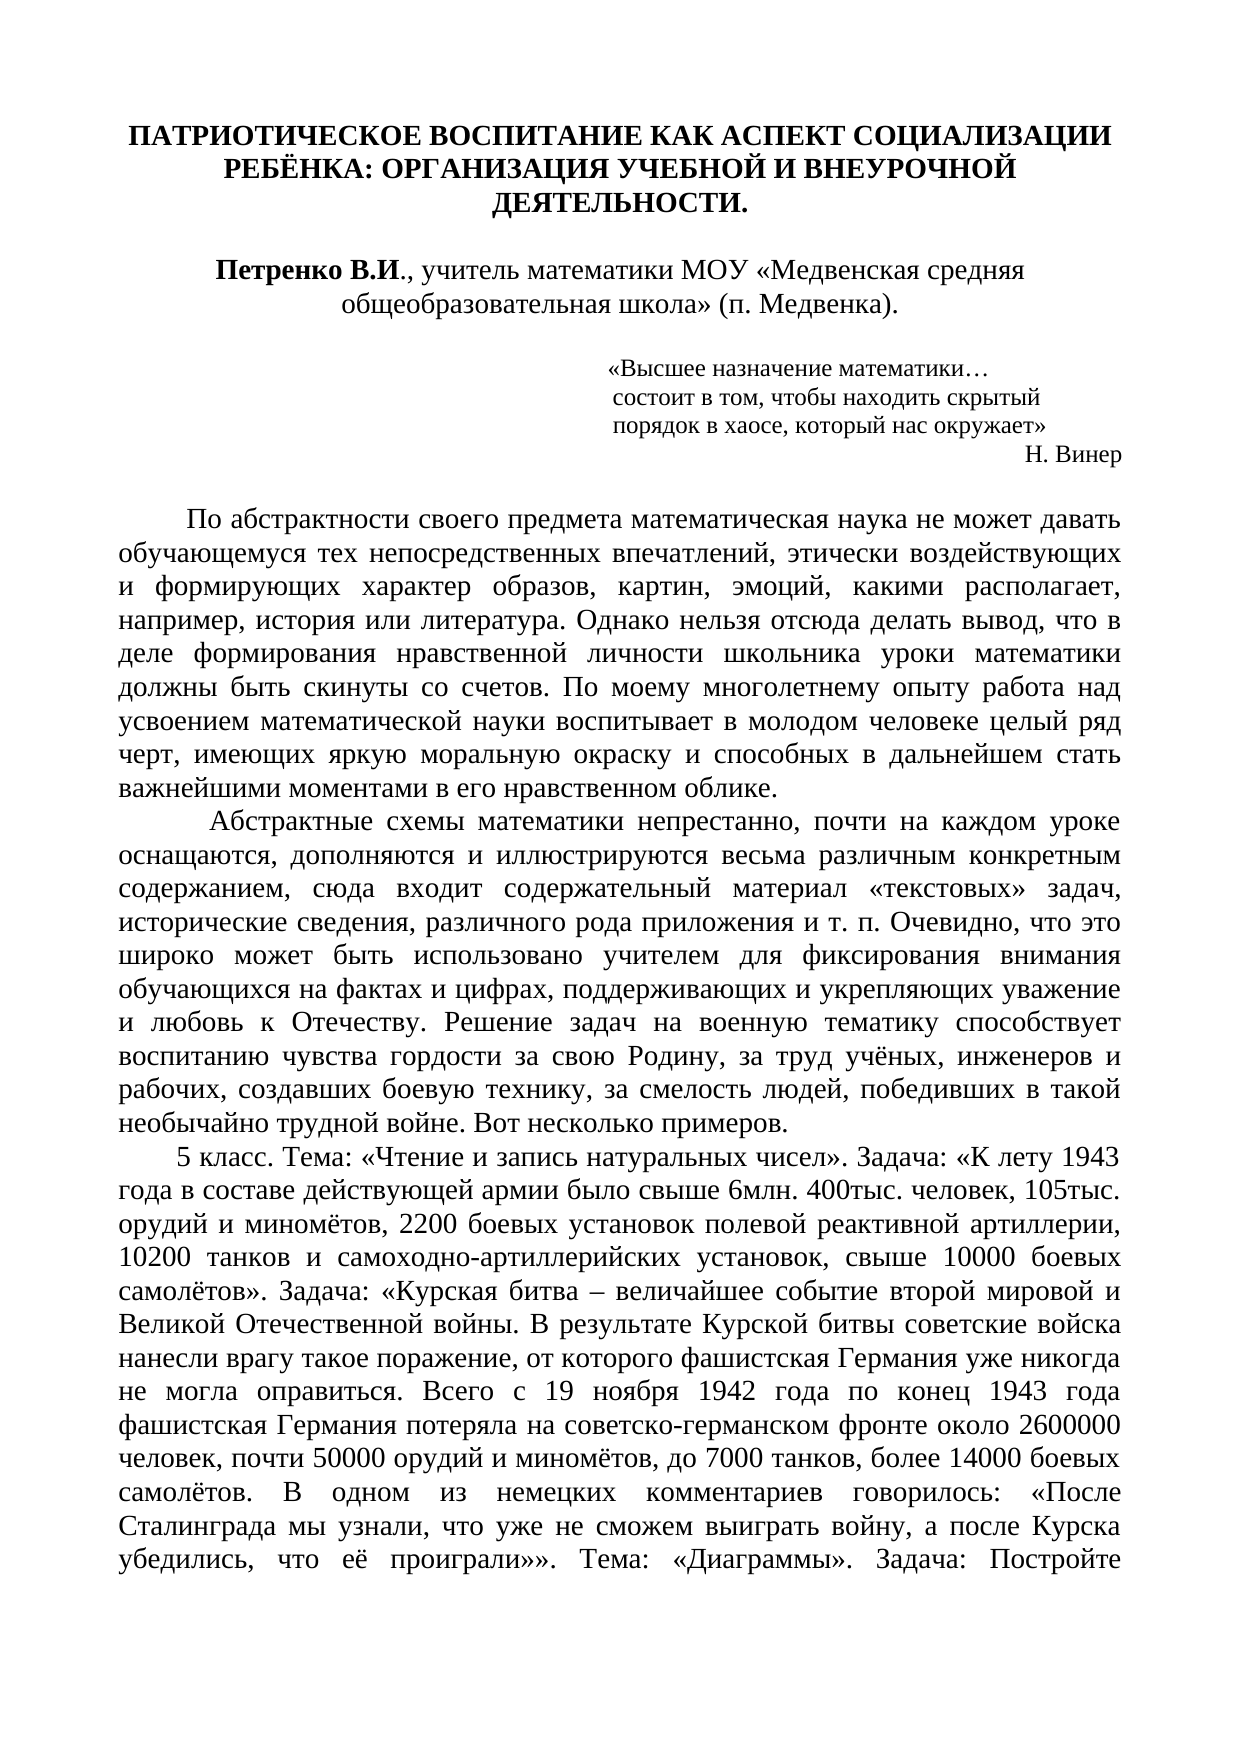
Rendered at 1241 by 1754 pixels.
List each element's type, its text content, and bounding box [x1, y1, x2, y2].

text Н. Винер [118, 439, 1122, 468]
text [118, 1139, 1122, 1575]
text порядок в хаосе, который нас окружает» [118, 410, 1122, 439]
text «Высшее назначение математики… [118, 353, 1122, 382]
text ПАТРИОТИЧЕСКОЕ ВОСПИТАНИЕ КАК АСПЕКТ СОЦИАЛИЗАЦИИ РЕБЁНКА: ОРГАНИЗАЦИЯ УЧЕБНОЙ И ВНЕУРОЧНОЙ ДЕЯТЕЛЬНОСТИ. [118, 118, 1122, 219]
text По абстрактности своего предмета математическая наука не может давать обучающемуся тех непосредственных впечатлений, этически воздействующих и формирующих характер образов, картин, эмоций, какими располагает, например, история или литература. Однако нельзя отсюда делать вывод, что в деле формирования нравственной личности школьника уроки математики должны быть скинуты со счетов. По моему многолетнему опыту работа над усвоением математической науки воспитывает в молодом человеке целый ряд черт, имеющих яркую моральную окраску и способных в дальнейшем стать важнейшими моментами в его нравственном облике. [118, 501, 1122, 803]
text Абстрактные схемы математики непрестанно, почти на каждом уроке оснащаются, дополняются и иллюстрируются весьма различным конкретным содержанием, сюда входит содержательный материал «текстовых» задач, исторические сведения, различного рода приложения и т. п. Очевидно, что это широко может быть использовано учителем для фиксирования внимания обучающихся на фактах и цифрах, поддерживающих и укрепляющих уважение и любовь к Отечеству. Решение задач на военную тематику способствует воспитанию чувства гордости за свою Родину, за труд учёных, инженеров и рабочих, создавших боевую технику, за смелость людей, победивших в такой необычайно трудной войне. Вот несколько примеров. [118, 803, 1122, 1139]
text состоит в том, чтобы находить скрытый [118, 382, 1122, 410]
text Петренко В.И., учитель математики МОУ «Медвенская средняя общеобразовательная школа» (п. Медвенка). [118, 252, 1122, 319]
